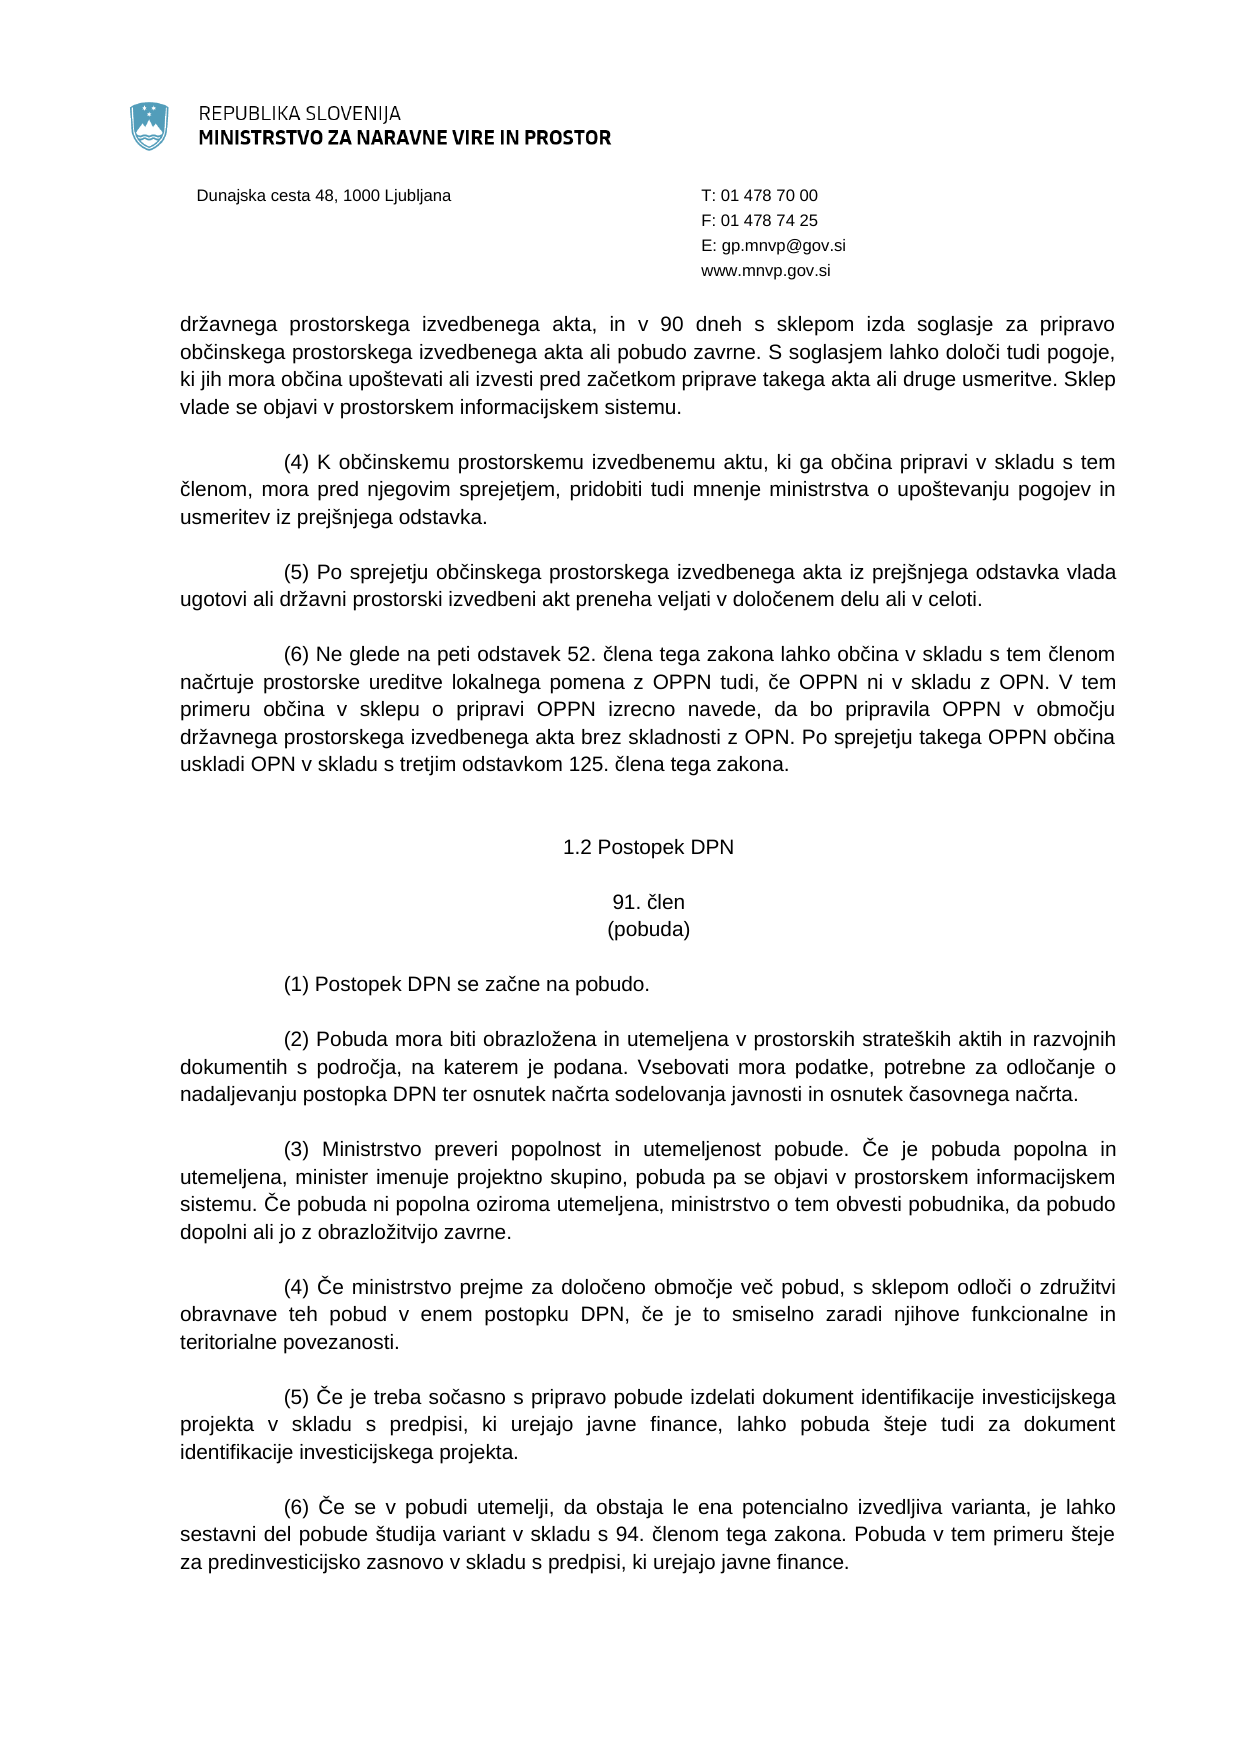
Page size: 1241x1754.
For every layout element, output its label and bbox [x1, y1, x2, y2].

picture [24, 5, 705, 152]
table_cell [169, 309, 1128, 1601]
